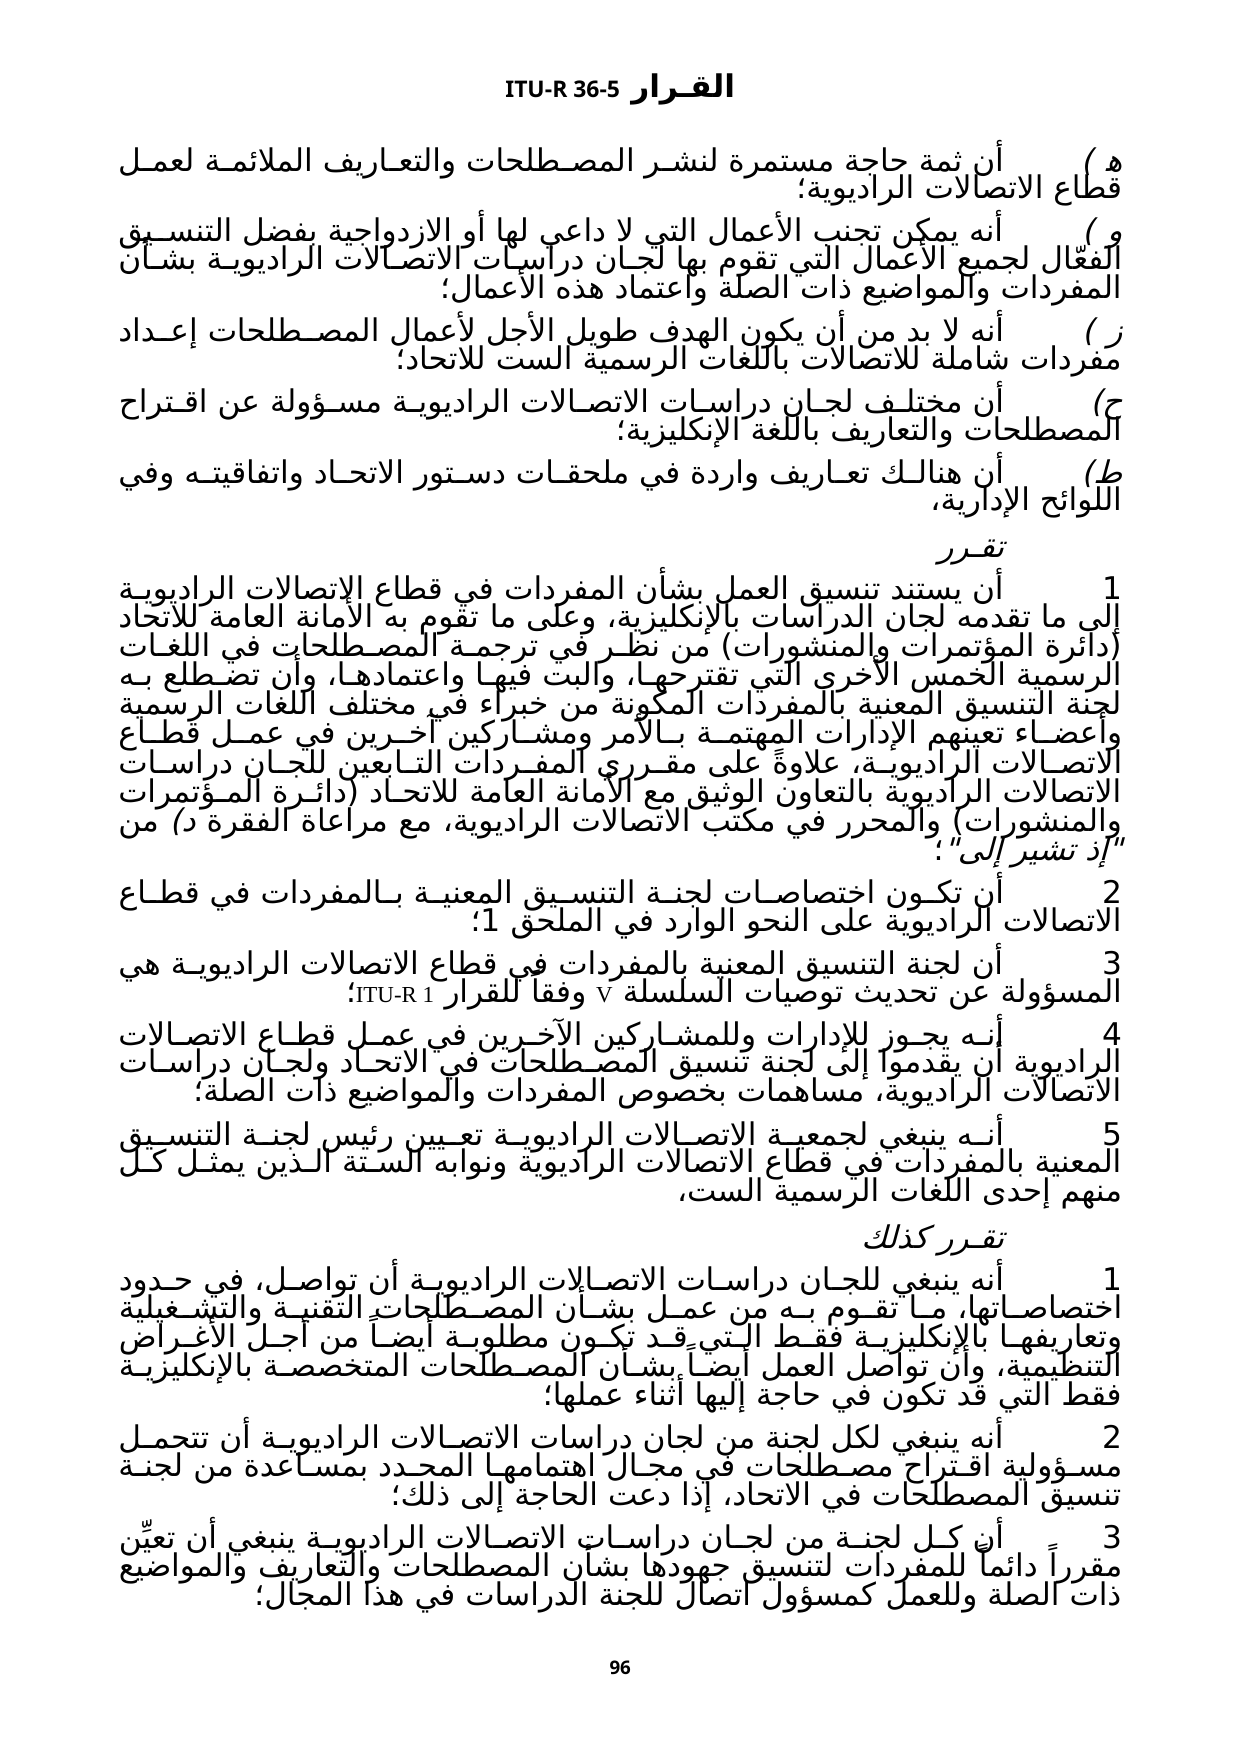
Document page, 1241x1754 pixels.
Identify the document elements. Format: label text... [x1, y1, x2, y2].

text 1 أن يستند تنسيق العمل بشأن المفردات في قطاع الاتصالات الراديوية إلى ما تقدمه لجان الدراسات بالإنكليزية، وعلى ما تقوم به الأمانة العامة للاتحاد (دائرة المؤتمرات والمنشورات) من نظر في ترجمة المصطلحات في اللغات الرسمية الخمس الأخرى التي تقترحها، والبت فيها واعتمادها، وأن تضطلع به لجنة التنسيق المعنية بالمفردات المكونة من خبراء في مختلف اللغات الرسمية وأعضاء تعينهم الإدارات المهتمة بالأمر ومشاركين آخرين في عمل قطاع الاتصالات الراديوية، علاوةً على مقرري المفردات التابعين للجان دراسات الاتصالات الراديوية بالتعاون الوثيق مع الأمانة العامة للاتحاد (دائرة المؤتمرات والمنشورات) والمحرر في مكتب الاتصالات الراديوية، مع مراعاة الفقرة د) من "إذ تشير إلى"؛ [118, 576, 1122, 868]
text 2 أنه ينبغي لكل لجنة من لجان دراسات الاتصالات الراديوية أن تتحمل مسؤولية اقتراح مصطلحات في مجال اهتمامها المحدد بمساعدة من لجنة تنسيق المصطلحات في الاتحاد، إذا دعت الحاجة إلى ذلك؛ [118, 1426, 1122, 1513]
text و ) أنه يمكن تجنب الأعمال التي لا داعي لها أو الازدواجية بفضل التنسيق الفعّال لجميع الأعمال التي تقوم بها لجان دراسات الاتصالات الراديوية بشأن المفردات والمواضيع ذات الصلة واعتماد هذه الأعمال؛ [118, 218, 1122, 306]
text 5 أنه ينبغي لجمعية الاتصالات الراديوية تعيين رئيس لجنة التنسيق المعنية بالمفردات في قطاع الاتصالات الراديوية ونوابه الستة الذين يمثل كل منهم إحدى اللغات الرسمية الست، [118, 1122, 1122, 1209]
text 2 أن تكون اختصاصات لجنة التنسيق المعنية بالمفردات في قطاع الاتصالات الراديوية على النحو الوارد في الملحق 1؛ [118, 880, 1122, 938]
text تقـرر كذلك [118, 1226, 1004, 1255]
text ح) أن مختلف لجان دراسات الاتصالات الراديوية مسؤولة عن اقتراح المصطلحات والتعاريف باللغة الإنكليزية؛ [118, 389, 1122, 447]
text 3 أن لجنة التنسيق المعنية بالمفردات في قطاع الاتصالات الراديوية هي المسؤولة عن تحديث توصيات السلسلة V وفقاً للقرار ITU-R 1؛ [118, 951, 1122, 1009]
text 1 أنه ينبغي للجان دراسات الاتصالات الراديوية أن تواصل، في حدود اختصاصاتها، ما تقوم به من عمل بشأن المصطلحات التقنية والتشغيلية وتعاريفها بالإنكليزية فقط التي قد تكون مطلوبة أيضاً من أجل الأغراض التنظيمية، وأن تواصل العمل أيضاً بشأن المصطلحات المتخصصة بالإنكليزية فقط التي قد تكون في حاجة إليها أثناء عملها؛ [118, 1267, 1122, 1413]
text ط) أن هنالك تعاريف واردة في ملحقات دستور الاتحاد واتفاقيته وفي اللوائح الإدارية، [118, 460, 1122, 518]
text ﻫ ) أن ثمة حاجة مستمرة لنشر المصطلحات والتعاريف الملائمة لعمل قطاع الاتصالات الراديوية؛ [118, 148, 1122, 206]
text 3 أن كل لجنة من لجان دراسات الاتصالات الراديوية ينبغي أن تعيِّن مقرراً دائماً للمفردات لتنسيق جهودها بشأن المصطلحات والتعاريف والمواضيع ذات الصلة وللعمل كمسؤول اتصال للجنة الدراسات في هذا المجال؛ [118, 1525, 1122, 1613]
text ز ) أنه لا بد من أن يكون الهدف طويل الأجل لأعمال المصطلحات إعداد مفردات شاملة للاتصالات باللغات الرسمية الست للاتحاد؛ [118, 318, 1122, 377]
text تقـرر [118, 535, 1004, 564]
text 4 أنه يجوز للإدارات وللمشاركين الآخرين في عمل قطاع الاتصالات الراديوية أن يقدموا إلى لجنة تنسيق المصطلحات في الاتحاد ولجان دراسات الاتصالات الراديوية، مساهمات بخصوص المفردات والمواضيع ذات الصلة؛ [118, 1022, 1122, 1109]
